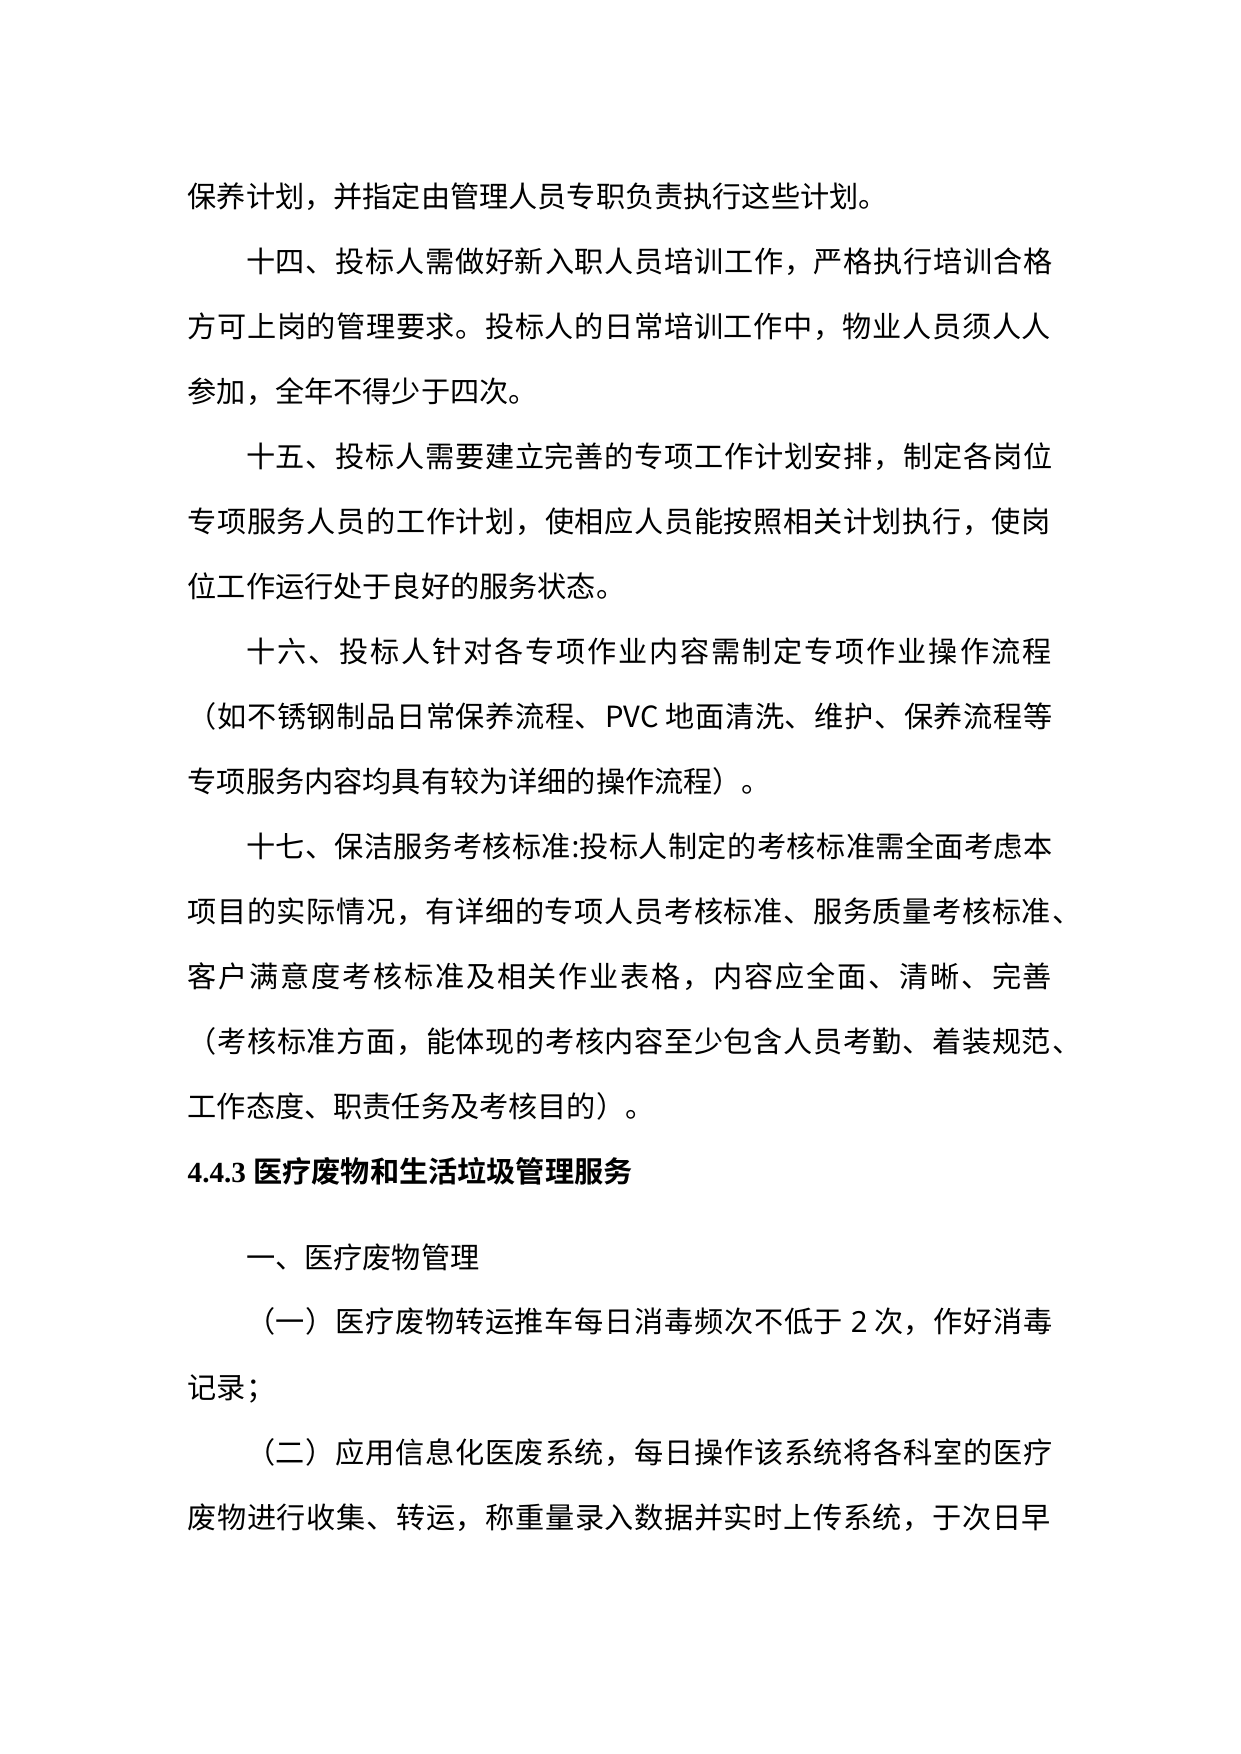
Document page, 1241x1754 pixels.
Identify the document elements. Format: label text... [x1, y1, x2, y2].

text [187, 162, 1053, 227]
text 一、医疗废物管理 [187, 1223, 1053, 1288]
text 十六、投标人针对各专项作业内容需制定专项作业操作流程（如不锈钢制品日常保养流程、PVC地面清洗、维护、保养流程等专项服务内容均具有较为详细的操作流程）。 [187, 617, 1053, 812]
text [187, 1418, 1053, 1548]
text 十七、保洁服务考核标准:投标人制定的考核标准需全面考虑本项目的实际情况，有详细的专项人员考核标准、服务质量考核标准、客户满意度考核标准及相关作业表格，内容应全面、清晰、完善（考核标准方面，能体现的考核内容至少包含人员考勤、着装规范、工作态度、职责任务及考核目的）。 [187, 812, 1053, 1137]
text 十四、投标人需做好新入职人员培训工作，严格执行培训合格方可上岗的管理要求。投标人的日常培训工作中，物业人员须人人参加，全年不得少于四次。 [187, 227, 1053, 422]
text 十五、投标人需要建立完善的专项工作计划安排，制定各岗位专项服务人员的工作计划，使相应人员能按照相关计划执行，使岗位工作运行处于良好的服务状态。 [187, 422, 1053, 617]
text （一）医疗废物转运推车每日消毒频次不低于2次，作好消毒记录； [187, 1288, 1053, 1418]
subtitle 医疗废物和生活垃圾管理服务 [187, 1137, 1053, 1202]
